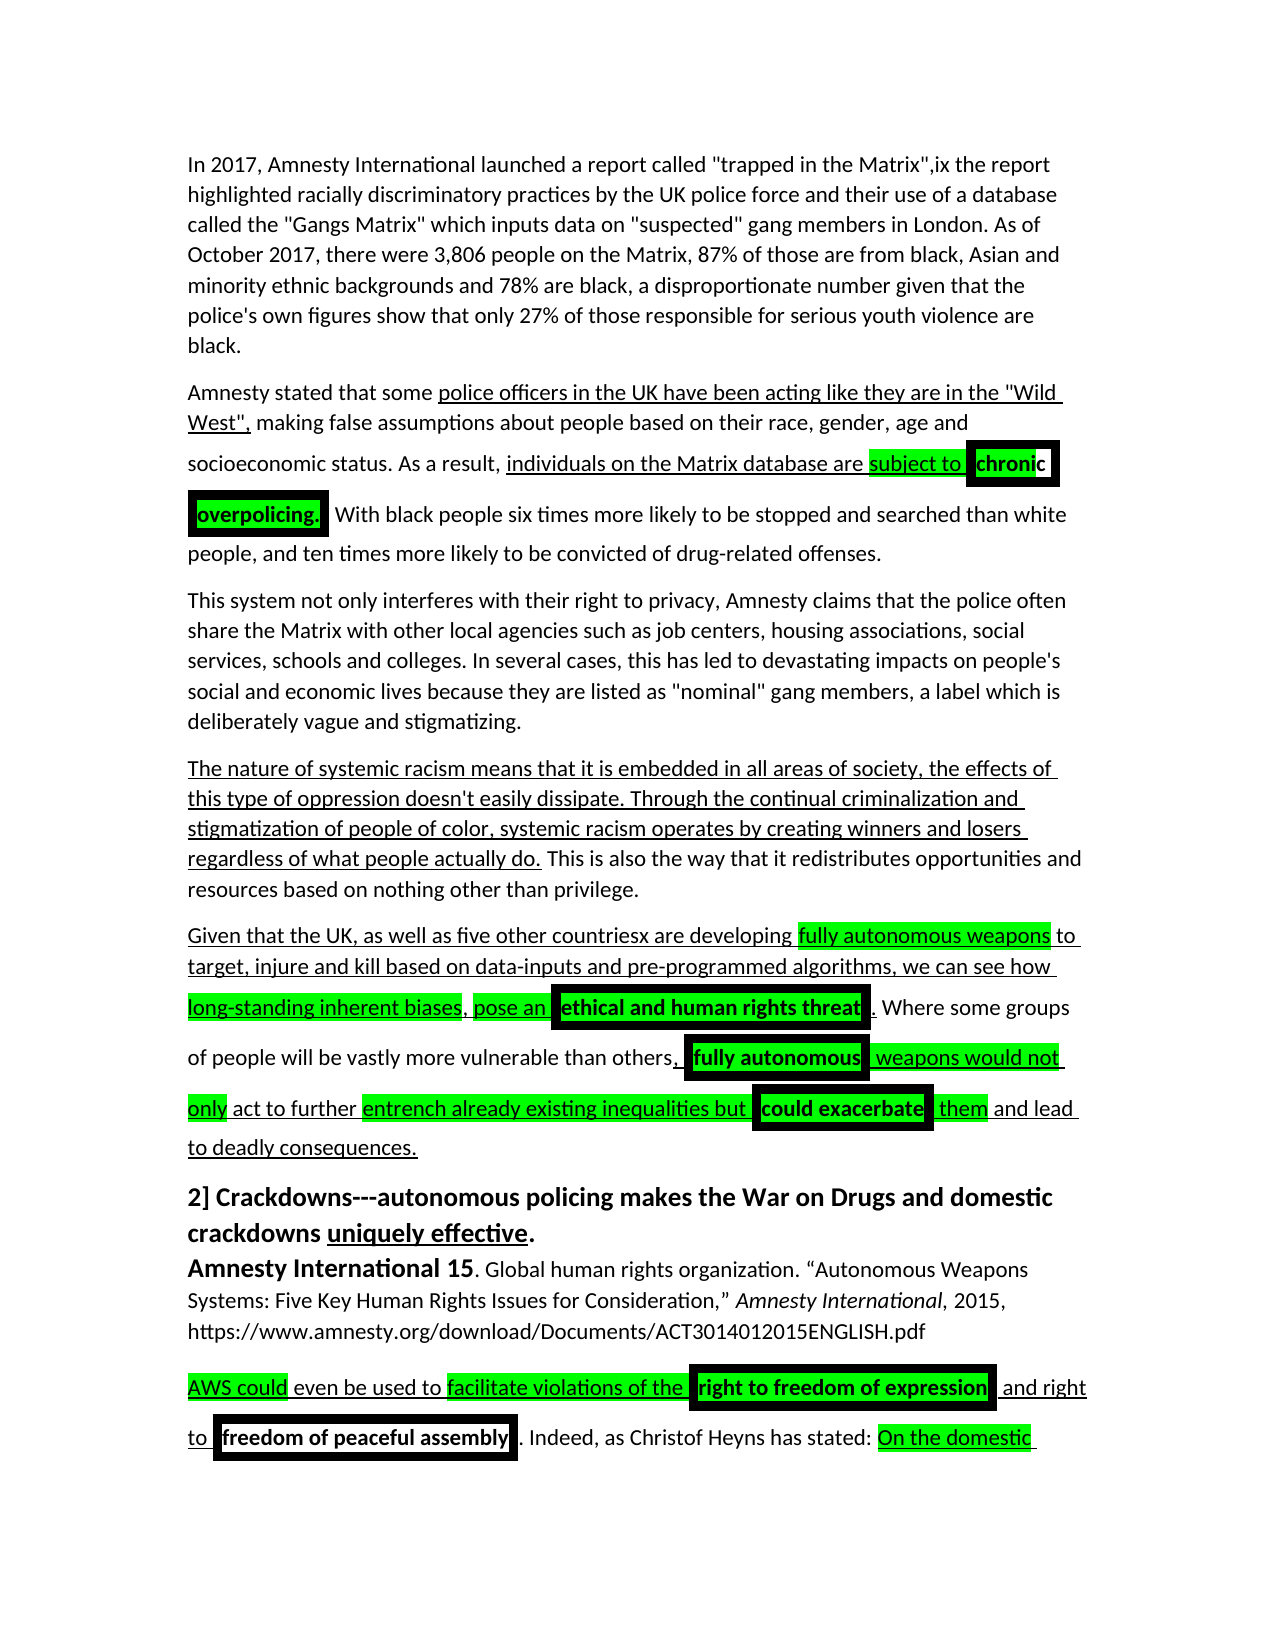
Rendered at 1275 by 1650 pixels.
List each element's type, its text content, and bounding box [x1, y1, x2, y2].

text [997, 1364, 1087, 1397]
text In 2017, Amnesty International launched a report called "trapped in the Matrix",ix the report highlighted racially discriminatory practices by the UK police force and their use of a database called the "Gangs Matrix" which inputs data on "suspected" gang members in London. As of October 2017, there were 3,806 people on the Matrix, 87% of those are from black, Asian and minority ethnic backgrounds and 78% are black, a disproportionate number given that the police's own figures show that only 27% of those responsible for serious youth violence are black. [187, 150, 1087, 359]
text Amnesty stated that some police officers in the UK have been acting like they are in the "Wild West", making false assumptions about people based on their race, gender, age and socioeconomic status. As a result, individuals on the Matrix database are subject to chronic overpolicing. With black people six times more likely to be stopped and searched than white people, and ten times more likely to be convicted of drug-related offenses. [187, 378, 1087, 567]
subtitle 2] Crackdowns---autonomous policing makes the War on Drugs and domestic crackdowns uniquely effective. [187, 1180, 1087, 1249]
text Amnesty International 15. Global human rights organization. “Autonomous Weapons Systems: Five Key Human Rights Issues for Consideration,” Amnesty International, 2015, https://www.amnesty.org/download/Documents/ACT3014012015ENGLISH.pdf [187, 1251, 1087, 1345]
text This system not only interferes with their right to privacy, Amnesty claims that the police often share the Matrix with other local agencies such as job centers, housing associations, social services, schools and colleges. In several cases, this has led to devastating impacts on people's social and economic lives because they are listed as "nominal" gang members, a label which is deliberately vague and stigmatizing. [187, 586, 1087, 735]
text Given that the UK, as well as five other countriesx are developing fully autonomous weapons to target, injure and kill based on data-inputs and pre-programmed algorithms, we can see how long-standing inherent biases, pose an ethical and human rights threat. Where some groups of people will be vastly more vulnerable than others, fully autonomous weapons would not only act to further entrench already existing inequalities but could exacerbate them and lead to deadly consequences. [187, 922, 1087, 1161]
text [187, 1398, 1087, 1461]
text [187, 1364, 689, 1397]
text The nature of systemic racism means that it is embedded in all areas of society, the effects of this type of oppression doesn't easily dissipate. Through the continual criminalization and stigmatization of people of color, systemic racism operates by creating winners and losers regardless of what people actually do. This is also the way that it redistributes opportunities and resources based on nothing other than privilege. [187, 754, 1087, 903]
